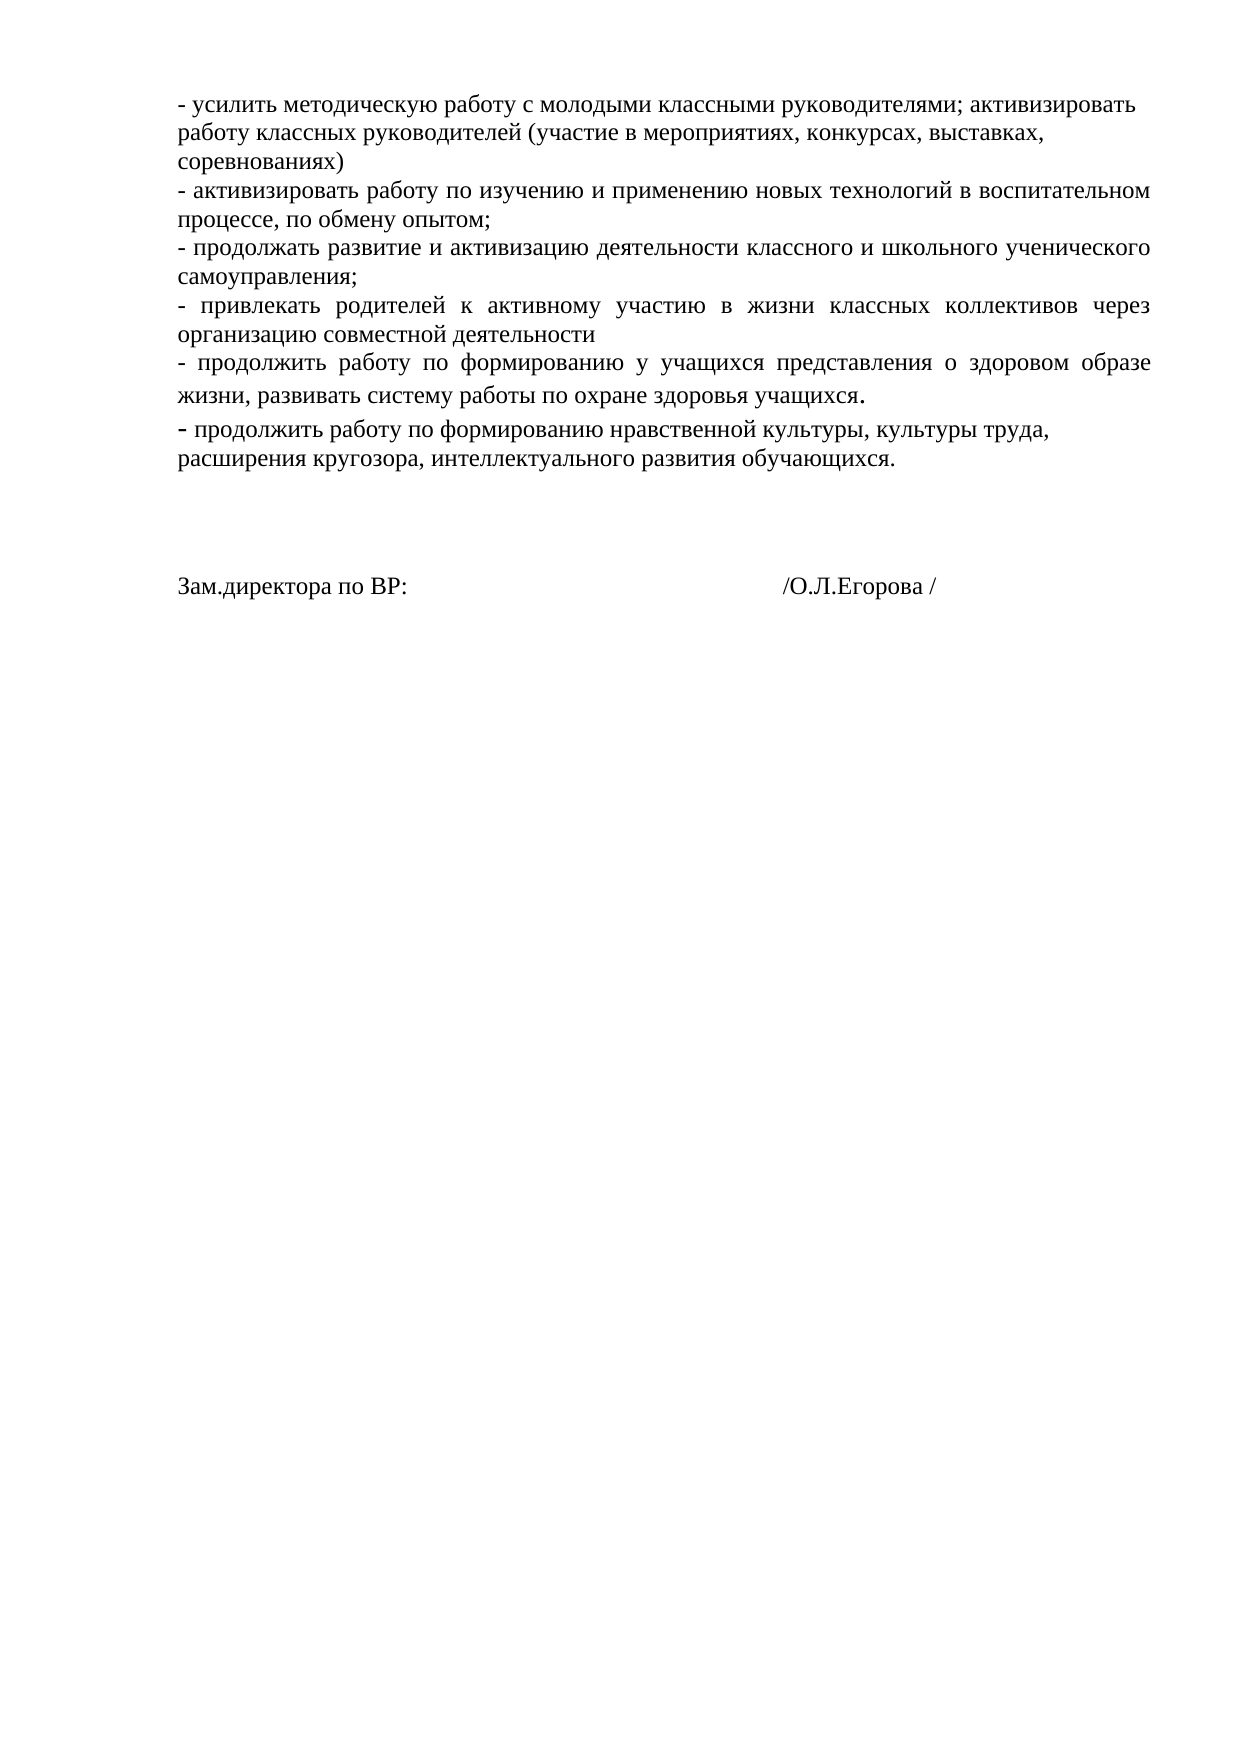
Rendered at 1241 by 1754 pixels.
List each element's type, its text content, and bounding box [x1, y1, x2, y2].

text - усилить методическую работу с молодыми классными руководителями; активизировать работу классных руководителей (участие в мероприятиях, конкурсах, выставках, соревнованиях) [177, 89, 1152, 175]
text - активизировать работу по изучению и применению новых технологий в воспитательном процессе, по обмену опытом; [177, 175, 1152, 232]
text Зам.директора по ВР: /О.Л.Егорова / [177, 571, 1152, 600]
text - продолжать развитие и активизацию деятельности классного и школьного ученического самоуправления; [177, 232, 1152, 290]
text - продолжить работу по формированию у учащихся представления о здоровом образе жизни, развивать систему работы по охране здоровья учащихся. [177, 347, 1152, 410]
text - привлекать родителей к активному участию в жизни классных коллективов через организацию совместной деятельности [177, 290, 1152, 347]
text - продолжить работу по формированию нравственной культуры, культуры труда, расширения кругозора, интеллектуального развития обучающихся. [177, 410, 1152, 472]
